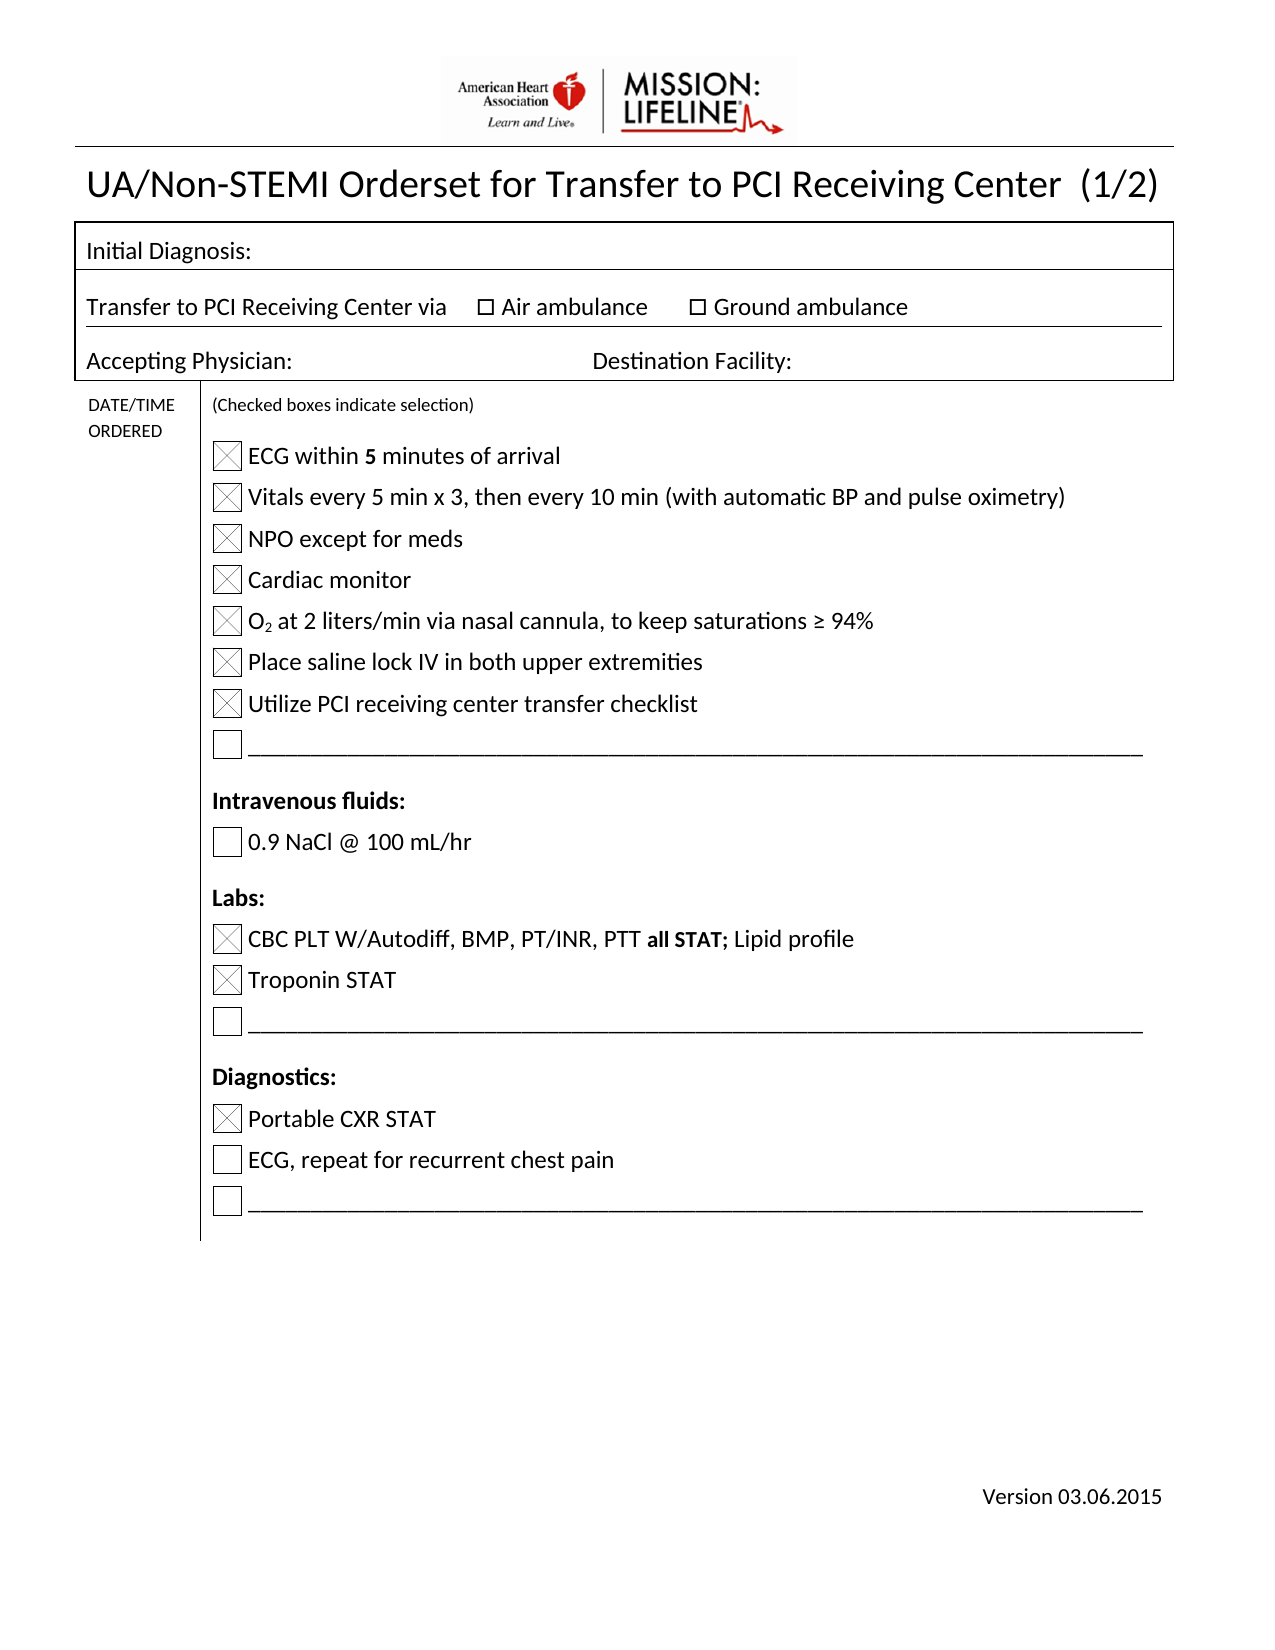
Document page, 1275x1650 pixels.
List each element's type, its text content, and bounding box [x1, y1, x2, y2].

text Version 03.06.2015 [75, 1482, 1162, 1510]
table_cell Transfer to PCI Receiving Center via □ Air ambulance □ Ground ambulance Accepting Physician: Destination Facility: [76, 270, 1173, 379]
table_header UA/Non-STEMI Orderset for Transfer to PCI Receiving Center (1/2) [75, 147, 1174, 221]
table_cell Initial Diagnosis: [76, 223, 1173, 269]
picture [440, 56, 798, 146]
table_cell DATE/TIME ORDERED [77, 381, 200, 1241]
table_cell (Checked boxes indicate selection) ECG within 5 minutes of arrival Vitals every 5 min x 3, then every 10 min (with automatic BP and pulse oximetry) NPO except for meds Cardiac monitor O2 at 2 liters/min via nasal cannula, to keep saturations ≥ 94% Place saline lock IV in both upper extremities Utilize PCI receiving center transfer checklist ________________________________________________________________________ Intravenous fluids: 0.9 NaCl @ 100 mL/hr Labs: CBC PLT W/Autodiff, BMP, PT/INR, PTT all STAT; Lipid profile Troponin STAT ________________________________________________________________________ Diagnostics: Portable CXR STAT ECG, repeat for recurrent chest pain ________________________________________________________________________ [201, 381, 1174, 1241]
